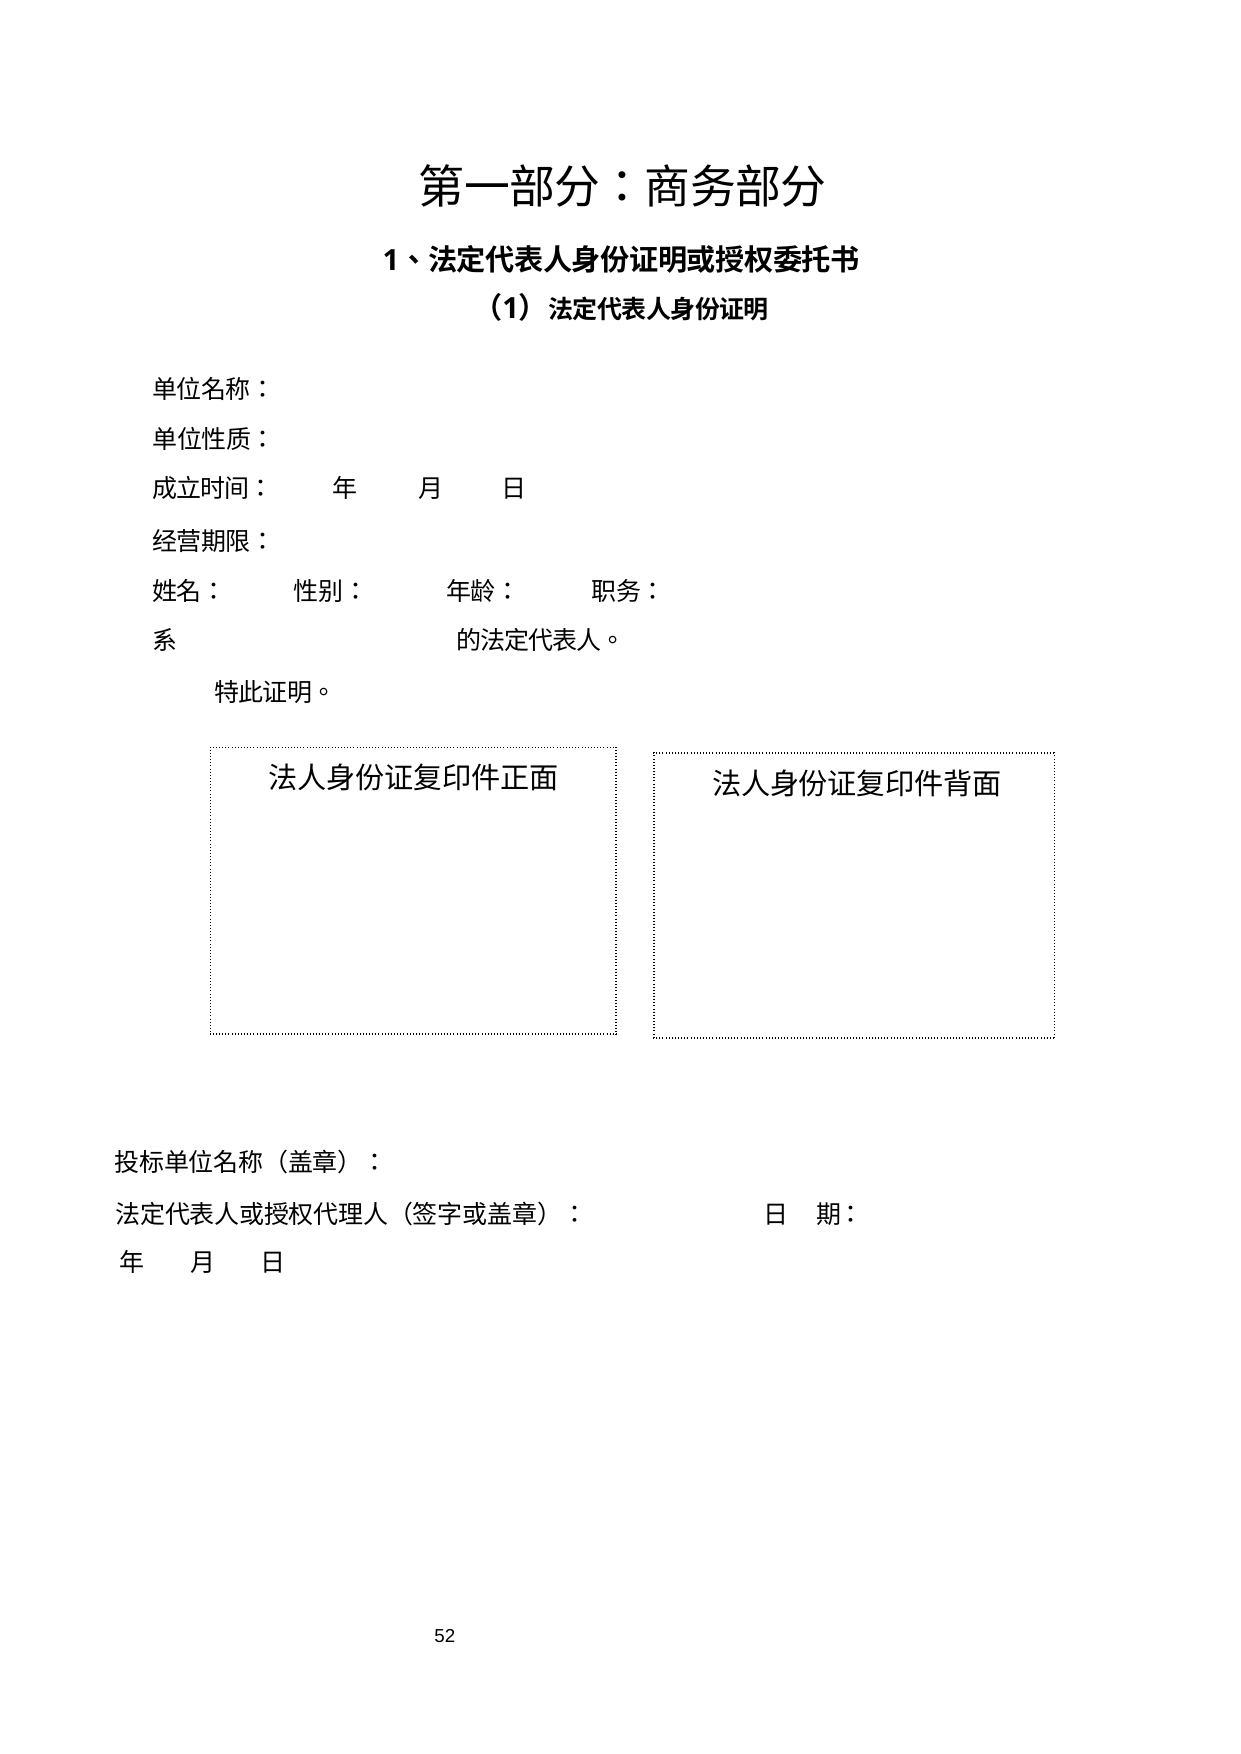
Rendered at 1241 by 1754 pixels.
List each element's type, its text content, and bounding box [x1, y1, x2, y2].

text 特此证明。 [214, 676, 1054, 707]
text 单位名称： 单位性质： 成立时间： 年 月 日 [152, 372, 951, 505]
table_header 法人身份证复印件正面 [210, 747, 616, 1033]
text 投标单位名称（盖章）： [114, 1147, 1054, 1178]
text 第一部分：商务部分 [419, 157, 1054, 215]
text （1）法定代表人身份证明 [473, 294, 1054, 324]
text 法定代表人或授权代理人（签字或盖章）： 日 期： 年 月 日 [115, 1196, 913, 1279]
text 经营期限： 姓名： 性别： 年龄： 职务： 系 的法定代表人。 [152, 524, 963, 657]
text 1、法定代表人身份证明或授权委托书 [382, 246, 1054, 277]
